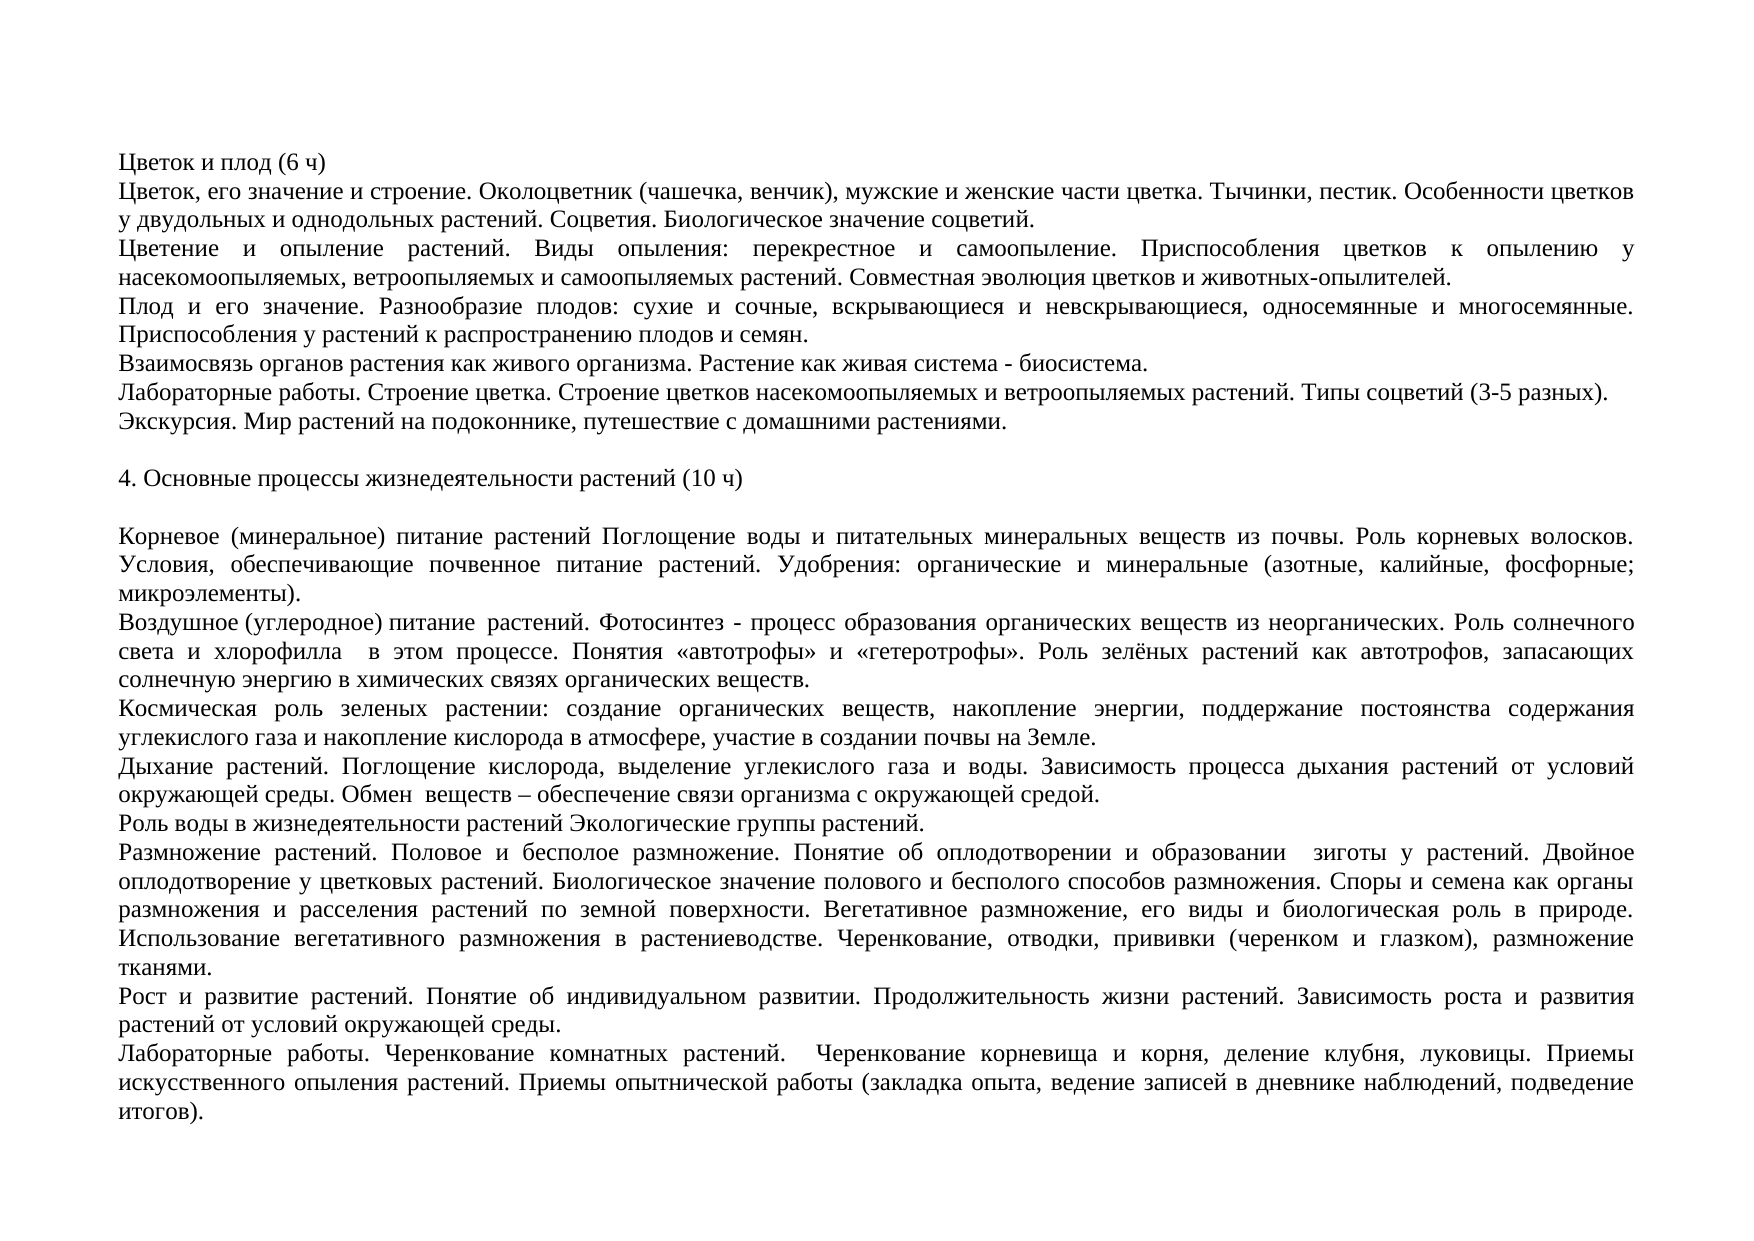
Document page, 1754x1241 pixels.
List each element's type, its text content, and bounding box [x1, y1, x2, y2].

text Цветок и плод (6 ч) [118, 147, 1636, 176]
text Цветение и опыление растений. Виды опыления: перекрестное и самоопыление. Приспособления цветков к опылению у насекомоопыляемых, ветроопыляемых и самоопыляемых растений. Совместная эволюция цветков и животных-опылителей. [118, 233, 1636, 291]
text 4. Основные процессы жизнедеятельности растений (10 ч) [118, 463, 1636, 492]
text Роль воды в жизнедеятельности растений Экологические группы растений. [118, 808, 1636, 837]
text Лабораторные работы. Черенкование комнатных растений. Черенкование корневища и корня, деление клубня, луковицы. Приемы искусственного опыления растений. Приемы опытнической работы (закладка опыта, ведение записей в дневнике наблюдений, подведение итогов). [118, 1038, 1636, 1124]
text Экскурсия. Мир растений на подоконнике, путешествие с домашними растениями. [118, 406, 1636, 434]
text Лабораторные работы. Строение цветка. Строение цветков насекомоопыляемых и ветроопыляемых растений. Типы соцветий (3-5 разных). [118, 377, 1636, 406]
text Размножение растений. Половое и бесполое размножение. Понятие об оплодотворении и образовании зиготы у растений. Двойное оплодотворение у цветковых растений. Биологическое значение полового и бесполого способов размножения. Споры и семена как органы размножения и расселения растений по земной поверхности. Вегетативное размножение, его виды и биологическая роль в природе. Использование вегетативного размножения в растениеводстве. Черенкование, отводки, прививки (черенком и глазком), размножение тканями. [118, 837, 1636, 981]
text Космическая роль зеленых растении: создание органических веществ, накопление энергии, поддержание постоянства содержания углекислого газа и накопление кислорода в атмосфере, участие в создании почвы на Земле. [118, 693, 1636, 751]
text Рост и развитие растений. Понятие об индивидуальном развитии. Продолжительность жизни растений. Зависимость роста и развития растений от условий окружающей среды. [118, 981, 1636, 1038]
text Корневое (минеральное) питание растений Поглощение воды и питательных минеральных веществ из почвы. Роль корневых волосков. Условия, обеспечивающие почвенное питание растений. Удобрения: органические и минеральные (азотные, калийные, фосфорные; микроэлементы). [118, 521, 1636, 607]
text Цветок, его значение и строение. Околоцветник (чашечка, венчик), мужские и женские части цветка. Тычинки, пестик. Особенности цветков у двудольных и однодольных растений. Соцветия. Биологическое значение соцветий. [118, 176, 1636, 233]
text Плод и его значение. Разнообразие плодов: сухие и сочные, вскрывающиеся и невскрывающиеся, односемянные и многосемянные. Приспособления у растений к распространению плодов и семян. [118, 291, 1636, 348]
text Дыхание растений. Поглощение кислорода, выделение углекислого газа и воды. Зависимость процесса дыхания растений от условий окружающей среды. Обмен веществ – обеспечение связи организма с окружающей средой. [118, 751, 1636, 808]
text Воздушное (углеродное) питание растений. Фотосинтез - процесс образования органических веществ из неорганических. Роль солнечного света и хлорофилла в этом процессе. Понятия «автотрофы» и «гетеротрофы». Роль зелёных растений как автотрофов, запасающих солнечную энергию в химических связях органических веществ. [118, 607, 1636, 693]
text Взаимосвязь органов растения как живого организма. Растение как живая система - биосистема. [118, 348, 1636, 377]
